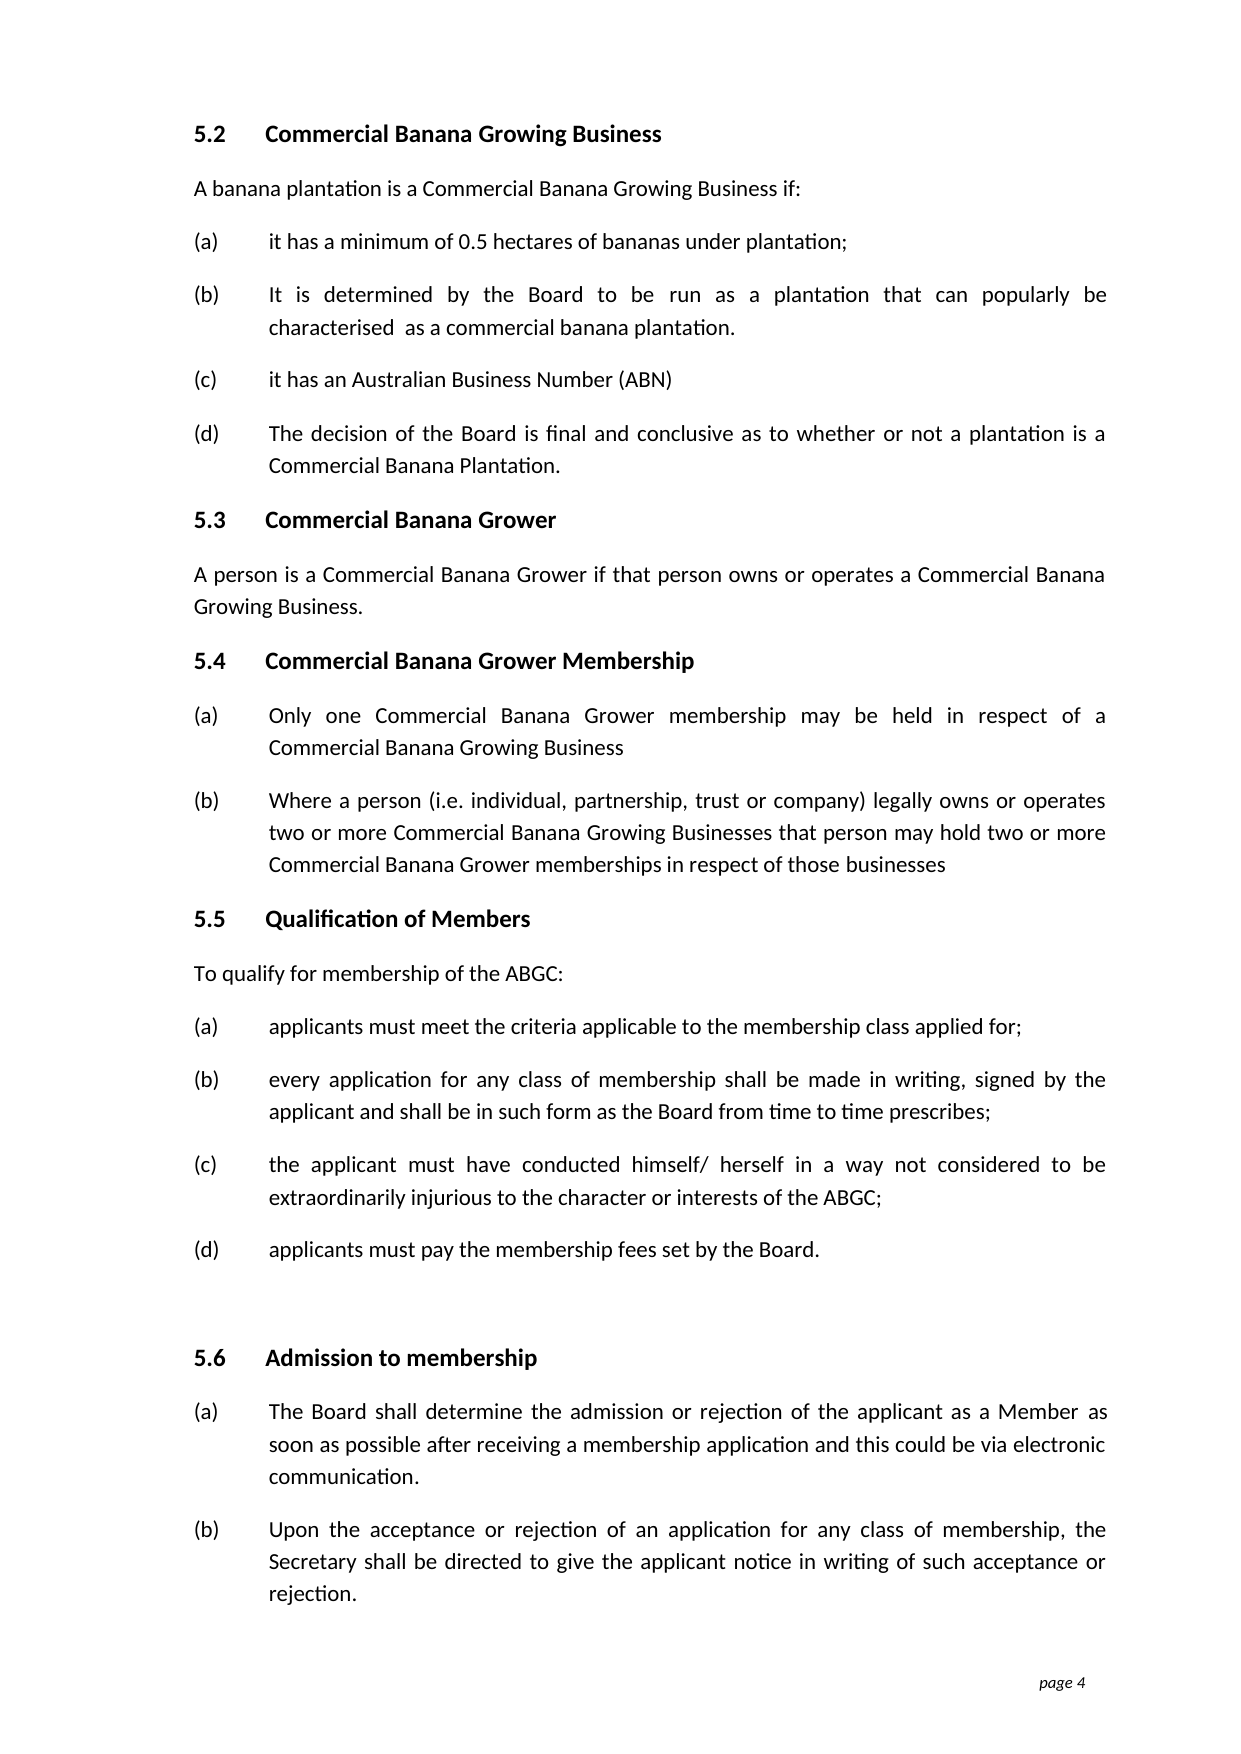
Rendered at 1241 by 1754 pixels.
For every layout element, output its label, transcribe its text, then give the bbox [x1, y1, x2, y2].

text 5.2 Commercial Banana Growing Business [118, 118, 1108, 149]
text 5.4 Commercial Banana Grower Membership [118, 645, 1108, 675]
text 5.3 Commercial Banana Grower [118, 504, 1108, 534]
list The Board shall determine the admission or rejection of the applicant as a Member as soon as possible after receiving a membership application and this could be via electronic communication. [193, 1397, 1108, 1490]
text (d) The decision of the Board is final and conclusive as to whether or not a plantation is a Commercial Banana Plantation. [193, 419, 1108, 479]
text 5.5 Qualification of Members [118, 903, 1108, 934]
text A person is a Commercial Banana Grower if that person owns or operates a Commercial Banana Growing Business. [193, 560, 1108, 620]
text A banana plantation is a Commercial Banana Growing Business if: [118, 174, 1108, 202]
text (a) applicants must meet the criteria applicable to the membership class applied for; [118, 1012, 1108, 1040]
text 5.6 Admission to membership [118, 1342, 1108, 1372]
text (a) it has a minimum of 0.5 hectares of bananas under plantation; [118, 227, 1108, 255]
text (b) It is determined by the Board to be run as a plantation that can popularly be characterised as a commercial banana plantation. [193, 280, 1108, 341]
text (c) the applicant must have conducted himself/ herself in a way not considered to be extraordinarily injurious to the character or interests of the ABGC; [193, 1150, 1108, 1211]
text (d) applicants must pay the membership fees set by the Board. [193, 1236, 1108, 1264]
text (c) it has an Australian Business Number (ABN) [118, 366, 1108, 394]
text (a) Only one Commercial Banana Grower membership may be held in respect of a Commercial Banana Growing Business [193, 701, 1108, 761]
text (b) Where a person (i.e. individual, partnership, trust or company) legally owns or operates two or more Commercial Banana Growing Businesses that person may hold two or more Commercial Banana Grower memberships in respect of those businesses [193, 786, 1108, 878]
text (b) every application for any class of membership shall be made in writing, signed by the applicant and shall be in such form as the Board from time to time prescribes; [193, 1065, 1108, 1125]
list Upon the acceptance or rejection of an application for any class of membership, the Secretary shall be directed to give the applicant notice in writing of such acceptance or rejection. [193, 1515, 1108, 1607]
text To qualify for membership of the ABGC: [118, 959, 1108, 987]
